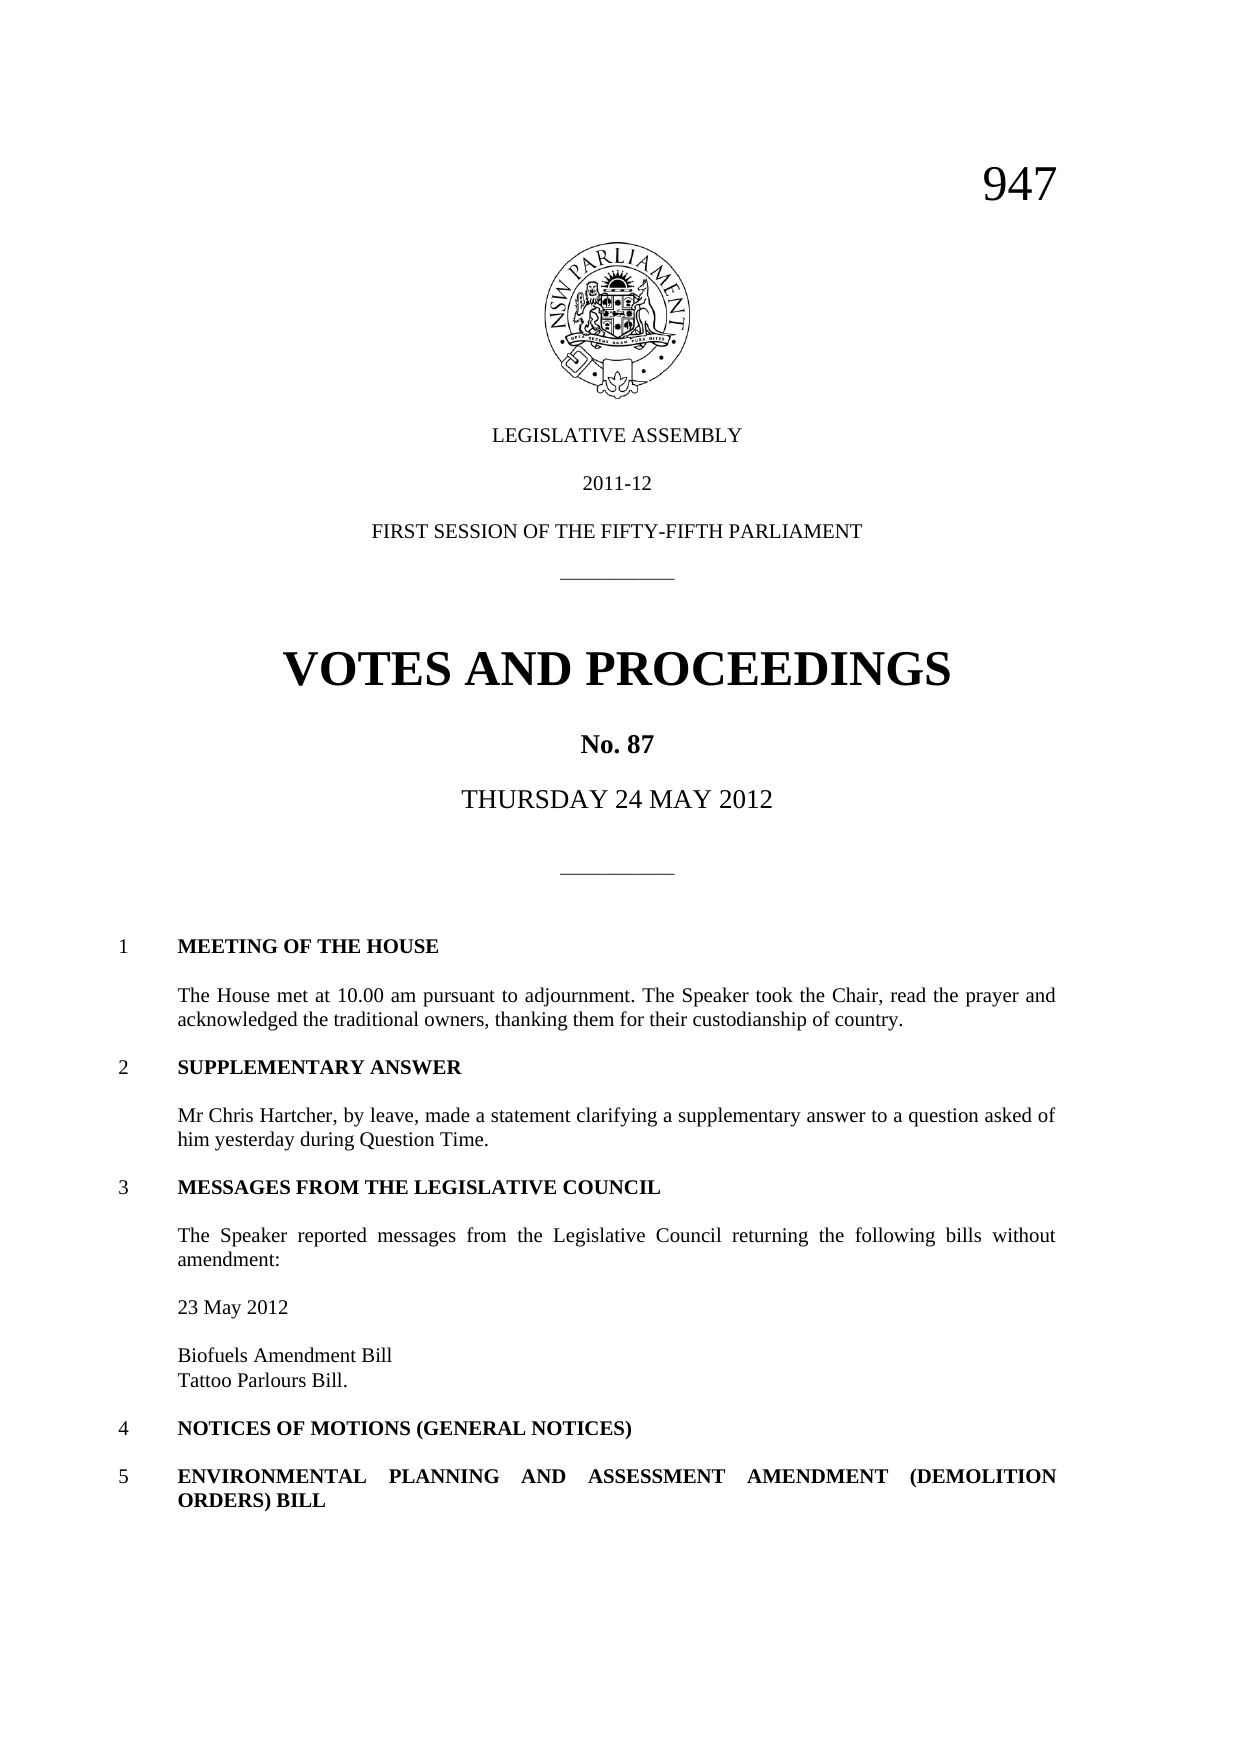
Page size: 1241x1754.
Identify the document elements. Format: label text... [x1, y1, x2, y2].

text 23 May 2012 [177, 1295, 1057, 1319]
text 2011-12 [177, 471, 1057, 495]
text ENVIRONMENTAL PLANNING AND ASSESSMENT AMENDMENT (DEMOLITION ORDERS) BILL [118, 1464, 1057, 1512]
text SUPPLEMENTARY ANSWER [118, 1055, 1057, 1079]
text No. 87 [177, 728, 1057, 759]
text FIRST SESSION OF THE FIFTY-FIFTH PARLIAMENT [177, 519, 1057, 543]
text MESSAGES FROM THE LEGISLATIVE COUNCIL [118, 1175, 1057, 1199]
text NOTICES OF MOTIONS (GENERAL NOTICES) [118, 1416, 1057, 1440]
text VOTES AND PROCEEDINGS [177, 639, 1057, 697]
text The Speaker reported messages from the Legislative Council returning the following bills without amendment: [177, 1223, 1057, 1271]
text ___________________ [177, 567, 1057, 591]
list Mr Chris Hartcher, by leave, made a statement clarifying a supplementary answer to a question asked of him yesterday during Question Time. [177, 1103, 1057, 1151]
text LEGISLATIVE ASSEMBLY [177, 422, 1057, 447]
text MEETING OF THE HOUSE [118, 934, 1057, 958]
picture [544, 242, 690, 399]
text ___________________ [177, 862, 1057, 886]
text Biofuels Amendment Bill [177, 1343, 1057, 1367]
text 947 [177, 153, 1057, 211]
text Tattoo Parlours Bill. [177, 1367, 1057, 1392]
text The House met at 10.00 am pursuant to adjournment. The Speaker took the Chair, read the prayer and acknowledged the traditional owners, thanking them for their custodianship of country. [177, 982, 1057, 1031]
text THURSDAY 24 MAY 2012 [177, 783, 1057, 814]
